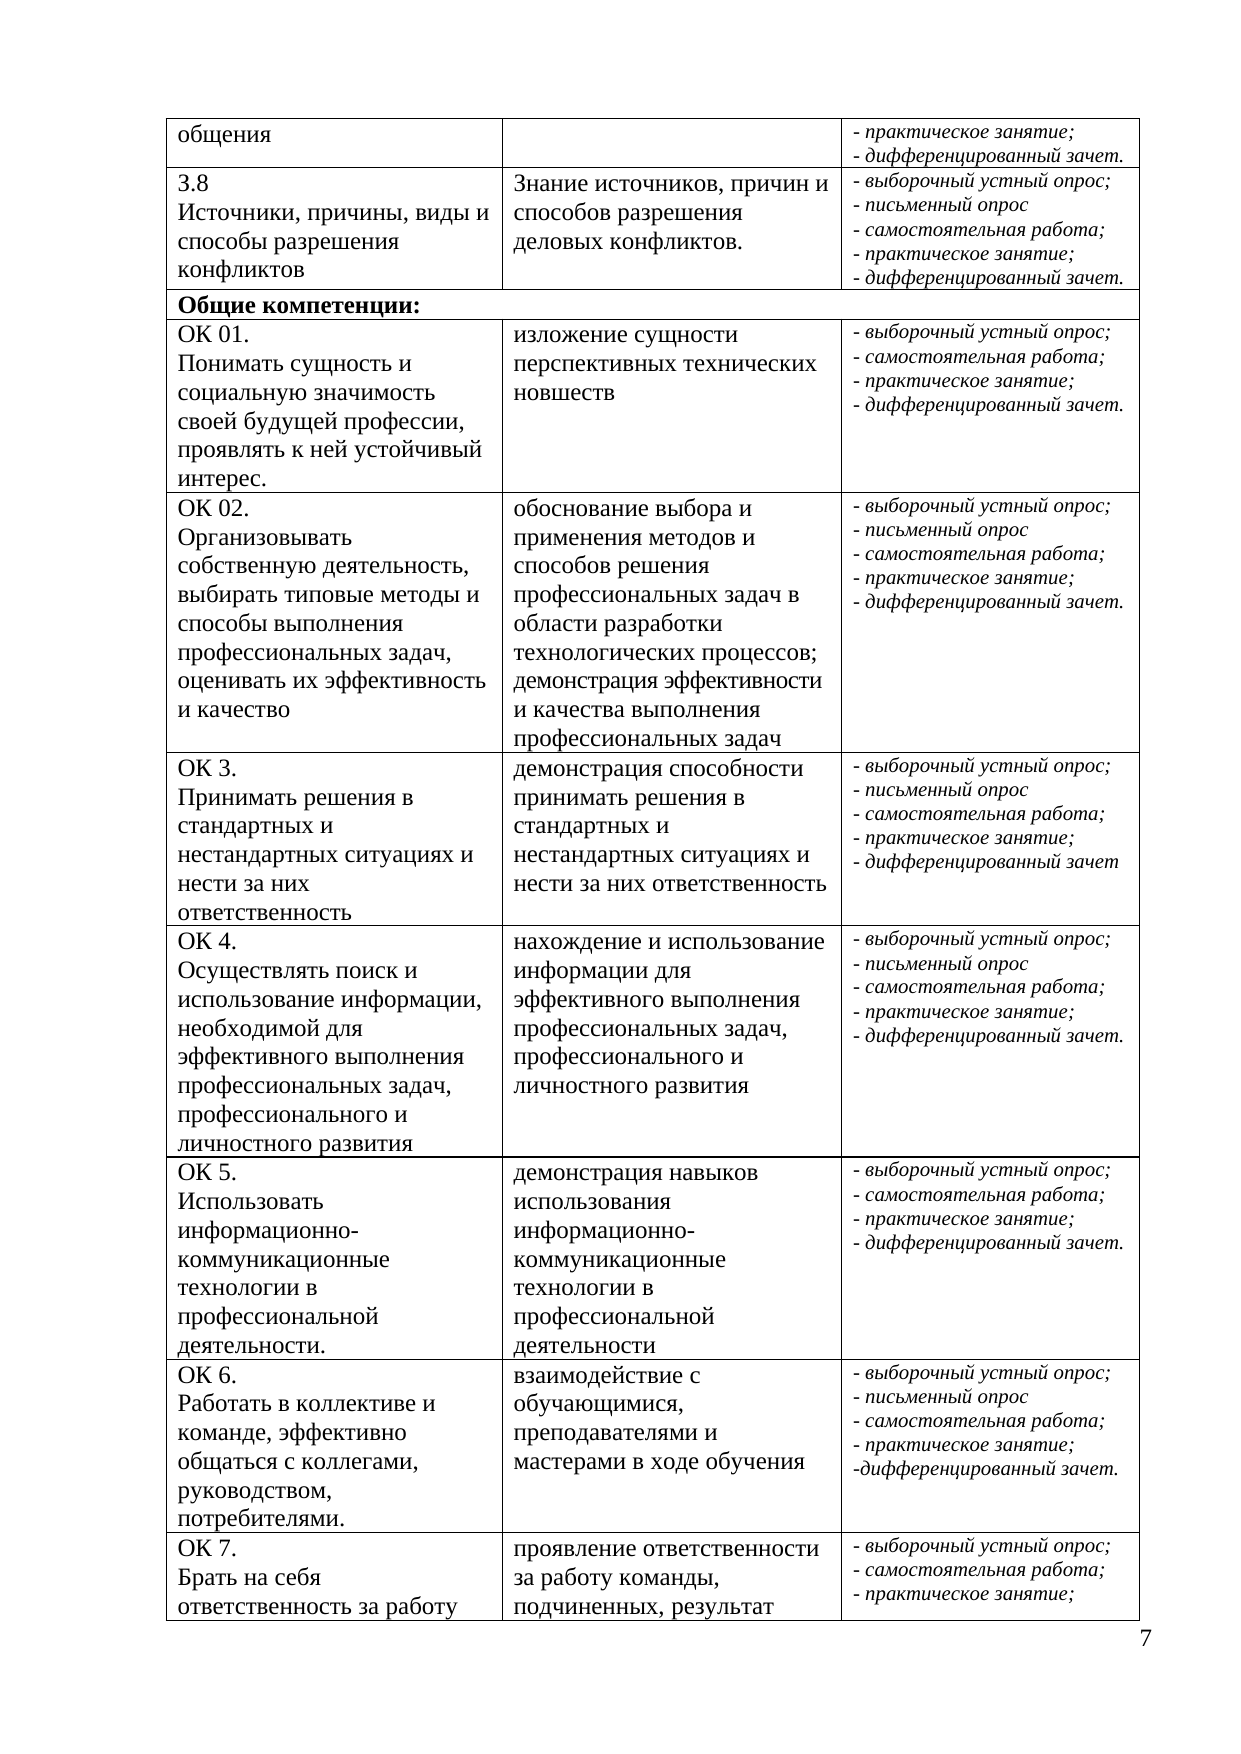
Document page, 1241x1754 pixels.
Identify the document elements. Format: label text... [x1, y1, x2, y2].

table_cell - выборочный устный опрос; - письменный опрос - самостоятельная работа; - практическое занятие; -дифференцированный зачет. [842, 1360, 1139, 1532]
table_cell ОК 6. Работать в коллективе и команде, эффективно общаться с коллегами, руководством, потребителями. [167, 1360, 502, 1532]
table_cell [842, 1533, 1139, 1619]
table_cell взаимодействие с обучающимися, преподавателями и мастерами в ходе обучения [503, 1360, 841, 1532]
table_cell изложение сущности перспективных технических новшеств [503, 320, 841, 492]
table_cell - выборочный устный опрос; - самостоятельная работа; - практическое занятие; - дифференцированный зачет. [842, 320, 1139, 492]
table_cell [167, 119, 502, 167]
table_cell ОК 5. Использовать информационно-коммуникационные технологии в профессиональной деятельности. [167, 1158, 502, 1359]
table_cell ОК 4. Осуществлять поиск и использование информации, необходимой для эффективного выполнения профессиональных задач, профессионального и личностного развития [167, 926, 502, 1156]
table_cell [503, 119, 841, 167]
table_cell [167, 1533, 502, 1619]
table_cell З.8 Источники, причины, виды и способы разрешения конфликтов [167, 168, 502, 289]
table_cell ОК 02. Организовывать собственную деятельность, выбирать типовые методы и способы выполнения профессиональных задач, оценивать их эффективность и качество [167, 493, 502, 752]
table_cell Знание источников, причин и способов разрешения деловых конфликтов. [503, 168, 841, 289]
table_cell - выборочный устный опрос; - письменный опрос - самостоятельная работа; - практическое занятие; - дифференцированный зачет [842, 753, 1139, 925]
table_cell ОК 01. Понимать сущность и социальную значимость своей будущей профессии, проявлять к ней устойчивый интерес. [167, 320, 502, 492]
table_cell - выборочный устный опрос; - письменный опрос - самостоятельная работа; - практическое занятие; - дифференцированный зачет. [842, 493, 1139, 752]
table_cell Общие компетенции: [167, 290, 1139, 318]
table_cell нахождение и использование информации для эффективного выполнения профессиональных задач, профессионального и личностного развития [503, 926, 841, 1156]
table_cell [842, 119, 1139, 167]
table_cell - выборочный устный опрос; - письменный опрос - самостоятельная работа; - практическое занятие; - дифференцированный зачет. [842, 926, 1139, 1156]
table_cell ОК 3. Принимать решения в стандартных и нестандартных ситуациях и нести за них ответственность [167, 753, 502, 925]
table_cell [503, 1533, 841, 1619]
table_cell демонстрация способности принимать решения в стандартных и нестандартных ситуациях и нести за них ответственность [503, 753, 841, 925]
table_cell - выборочный устный опрос; - письменный опрос - самостоятельная работа; - практическое занятие; - дифференцированный зачет. [842, 168, 1139, 289]
table_cell обоснование выбора и применения методов и способов решения профессиональных задач в области разработки технологических процессов; демонстрация эффективности и качества выполнения профессиональных задач [503, 493, 841, 752]
table_cell демонстрация навыков использования информационно-коммуникационные технологии в профессиональной деятельности [503, 1158, 841, 1359]
table_cell - выборочный устный опрос; - самостоятельная работа; - практическое занятие; - дифференцированный зачет. [842, 1158, 1139, 1359]
